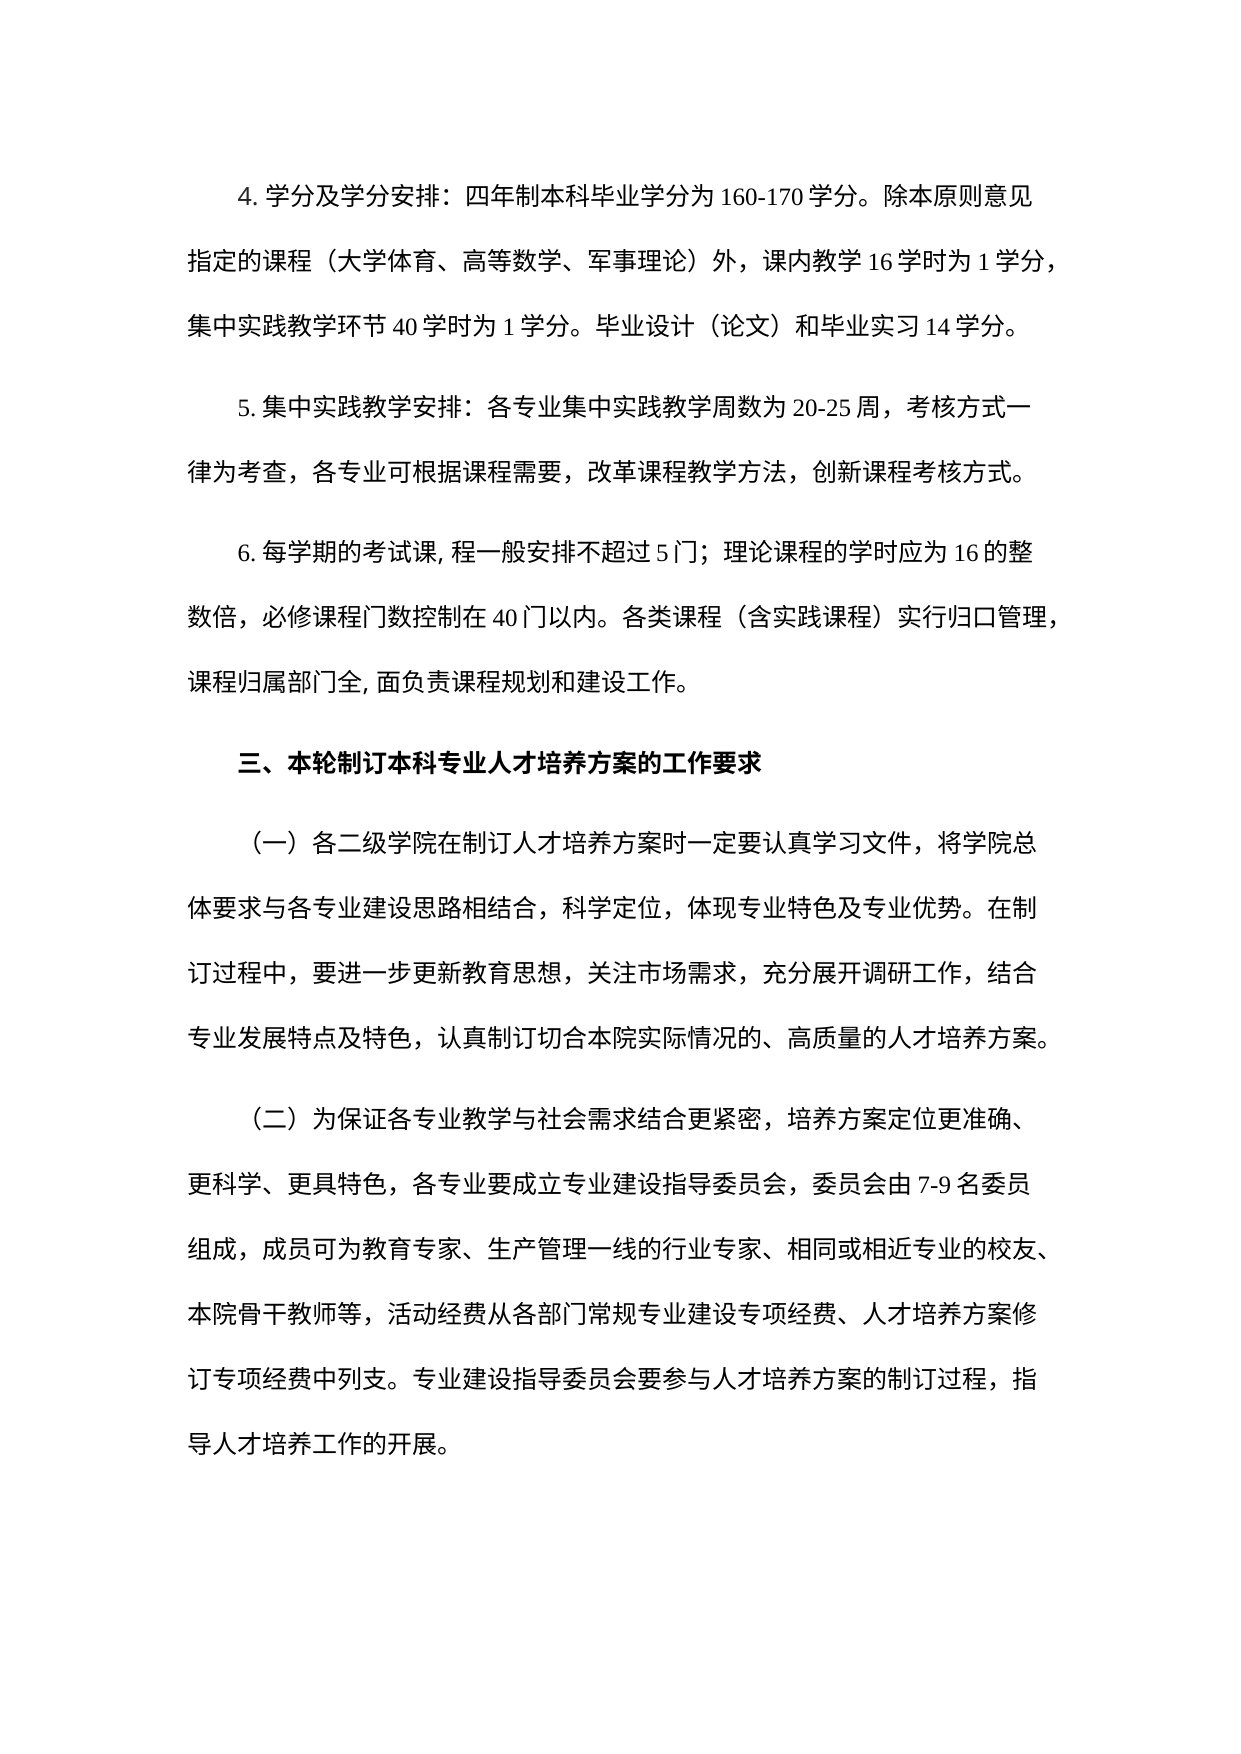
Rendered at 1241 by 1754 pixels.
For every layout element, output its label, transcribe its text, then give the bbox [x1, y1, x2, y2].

text （二）为保证各专业教学与社会需求结合更紧密，培养方案定位更准确、更科学、更具特色，各专业要成立专业建设指导委员会，委员会由7-9名委员组成，成员可为教育专家、生产管理一线的行业专家、相同或相近专业的校友、本院骨干教师等，活动经费从各部门常规专业建设专项经费、人才培养方案修订专项经费中列支。专业建设指导委员会要参与人才培养方案的制订过程，指导人才培养工作的开展。 [187, 1085, 1053, 1475]
text 三、本轮制订本科专业人才培养方案的工作要求 [187, 729, 1053, 794]
text 5. 集中实践教学安排：各专业集中实践教学周数为20-25周，考核方式一律为考查，各专业可根据课程需要，改革课程教学方法，创新课程考核方式。 [187, 373, 1053, 503]
text 4. 学分及学分安排：四年制本科毕业学分为160-170学分。除本原则意见指定的课程（大学体育、高等数学、军事理论）外，课内教学16学时为1学分，集中实践教学环节40学时为1学分。毕业设计（论文）和毕业实习14学分。 [187, 162, 1053, 357]
text 6. 每学期的考试课, 程一般安排不超过5门；理论课程的学时应为16的整数倍，必修课程门数控制在40门以内。各类课程（含实践课程）实行归口管理，课程归属部门全, 面负责课程规划和建设工作。 [187, 518, 1053, 713]
text （一）各二级学院在制订人才培养方案时一定要认真学习文件，将学院总体要求与各专业建设思路相结合，科学定位，体现专业特色及专业优势。在制订过程中，要进一步更新教育思想，关注市场需求，充分展开调研工作，结合专业发展特点及特色，认真制订切合本院实际情况的、高质量的人才培养方案。 [187, 809, 1053, 1069]
